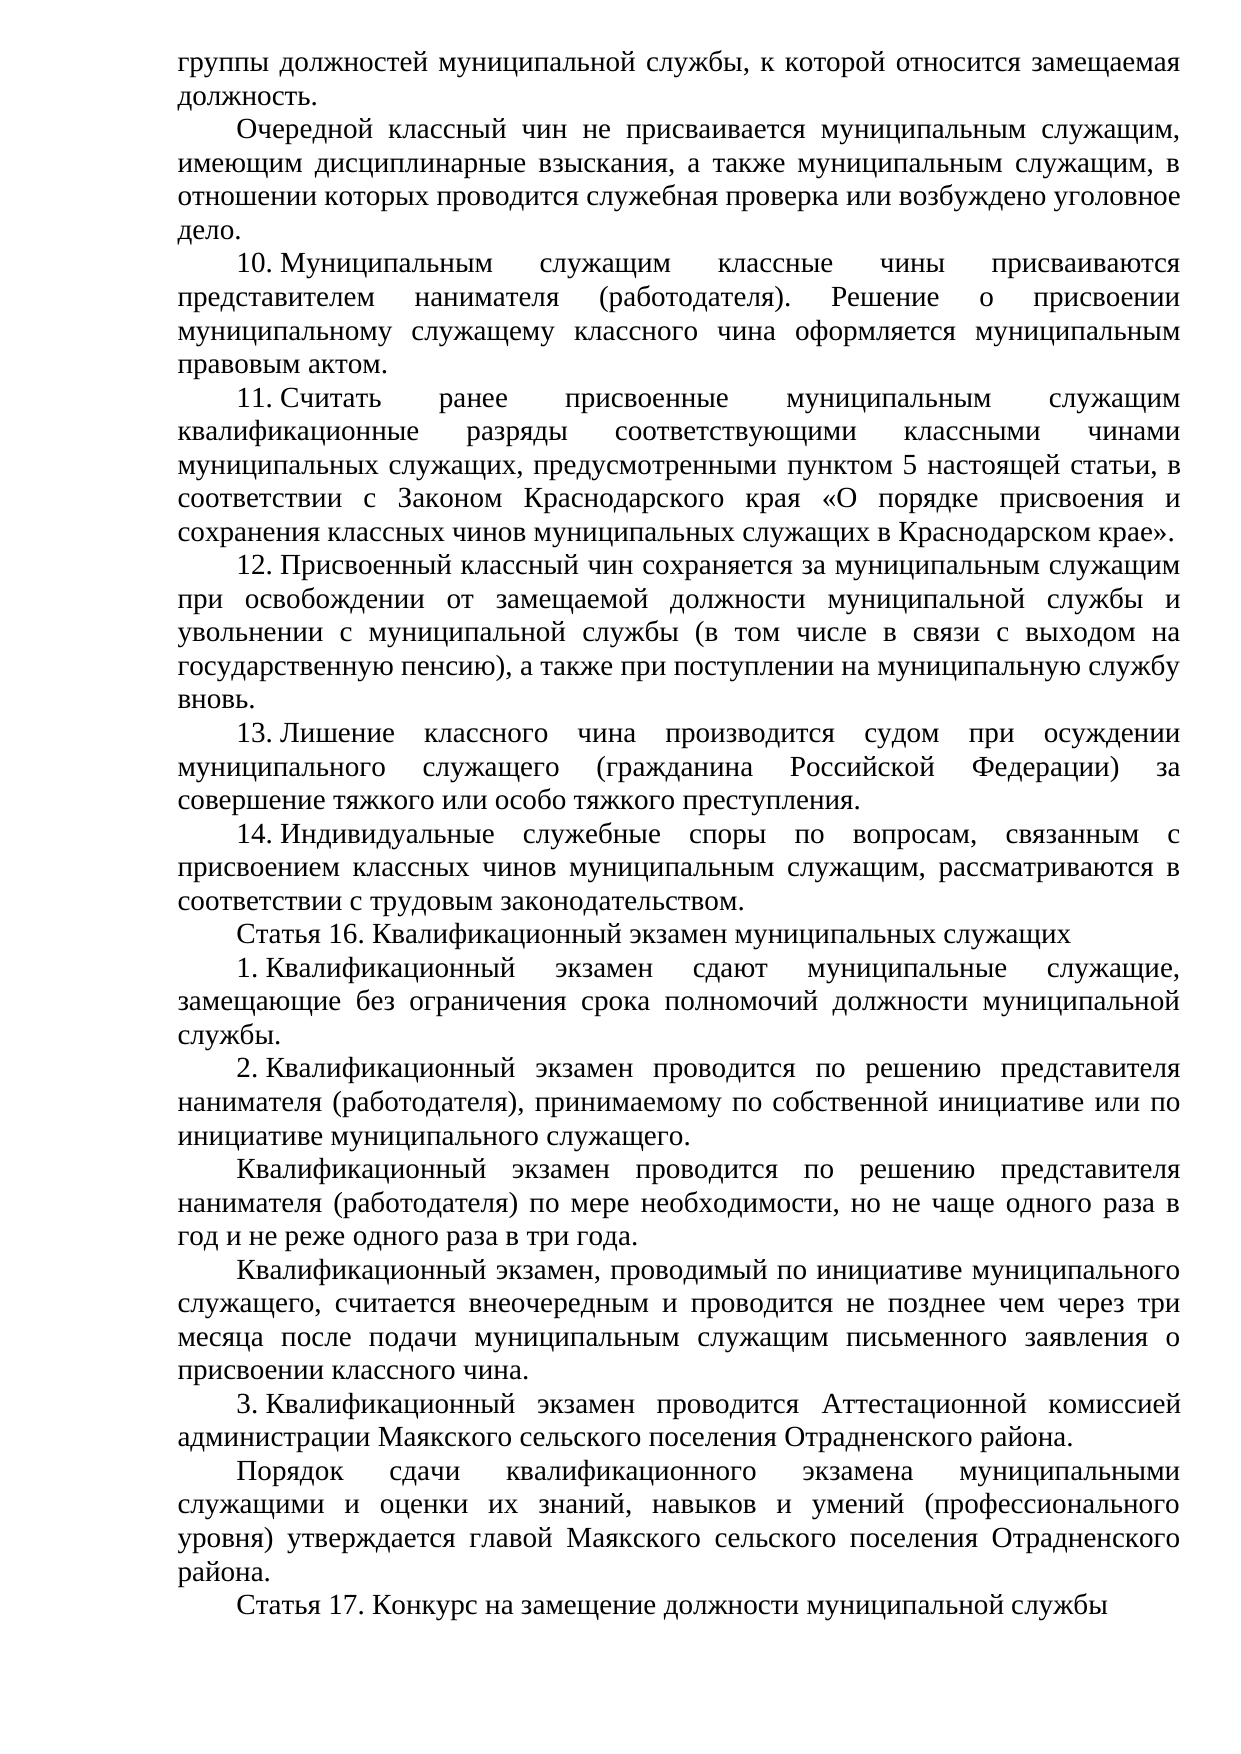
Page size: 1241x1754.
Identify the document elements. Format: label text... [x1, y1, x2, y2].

text Статья 16. Квалификационный экзамен муниципальных служащих [177, 916, 1181, 950]
text 10. Муниципальным служащим классные чины присваиваются представителем нанимателя (работодателя). Решение о присвоении муниципальному служащему классного чина оформляется муниципальным правовым актом. [177, 246, 1181, 380]
text Квалификационный экзамен, проводимый по инициативе муниципального служащего, считается внеочередным и проводится не позднее чем через три месяца после подачи муниципальным служащим письменного заявления о присвоении классного чина. [177, 1252, 1181, 1386]
text 13. Лишение классного чина производится судом при осуждении муниципального служащего (гражданина Российской Федерации) за совершение тяжкого или особо тяжкого преступления. [177, 715, 1181, 816]
text 2. Квалификационный экзамен проводится по решению представителя нанимателя (работодателя), принимаемому по собственной инициативе или по инициативе муниципального служащего. [177, 1051, 1181, 1151]
text 14. Индивидуальные служебные споры по вопросам, связанным с присвоением классных чинов муниципальным служащим, рассматриваются в соответствии с трудовым законодательством. [177, 816, 1181, 916]
text 3. Квалификационный экзамен проводится Аттестационной комиссией администрации Маякского сельского поселения Отрадненского района. [177, 1386, 1181, 1453]
text Порядок сдачи квалификационного экзамена муниципальными служащими и оценки их знаний, навыков и умений (профессионального уровня) утверждается главой Маякского сельского поселения Отрадненского района. [177, 1453, 1181, 1587]
text Статья 17. Конкурс на замещение должности муниципальной службы [177, 1587, 1181, 1621]
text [177, 44, 1181, 111]
text 1. Квалификационный экзамен сдают муниципальные служащие, замещающие без ограничения срока полномочий должности муниципальной службы. [177, 950, 1181, 1051]
text Очередной классный чин не присваивается муниципальным служащим, имеющим дисциплинарные взыскания, а также муниципальным служащим, в отношении которых проводится служебная проверка или возбуждено уголовное дело. [177, 111, 1181, 246]
text 12. Присвоенный классный чин сохраняется за муниципальным служащим при освобождении от замещаемой должности муниципальной службы и увольнении с муниципальной службы (в том числе в связи с выходом на государственную пенсию), а также при поступлении на муниципальную службу вновь. [177, 547, 1181, 715]
text 11. Считать ранее присвоенные муниципальным служащим квалификационные разряды соответствующими классными чинами муниципальных служащих, предусмотренными пунктом 5 настоящей статьи, в соответствии с Законом Краснодарского края «О порядке присвоения и сохранения классных чинов муниципальных служащих в Краснодарском крае». [177, 380, 1181, 547]
text Квалификационный экзамен проводится по решению представителя нанимателя (работодателя) по мере необходимости, но не чаще одного раза в год и не реже одного раза в три года. [177, 1151, 1181, 1252]
